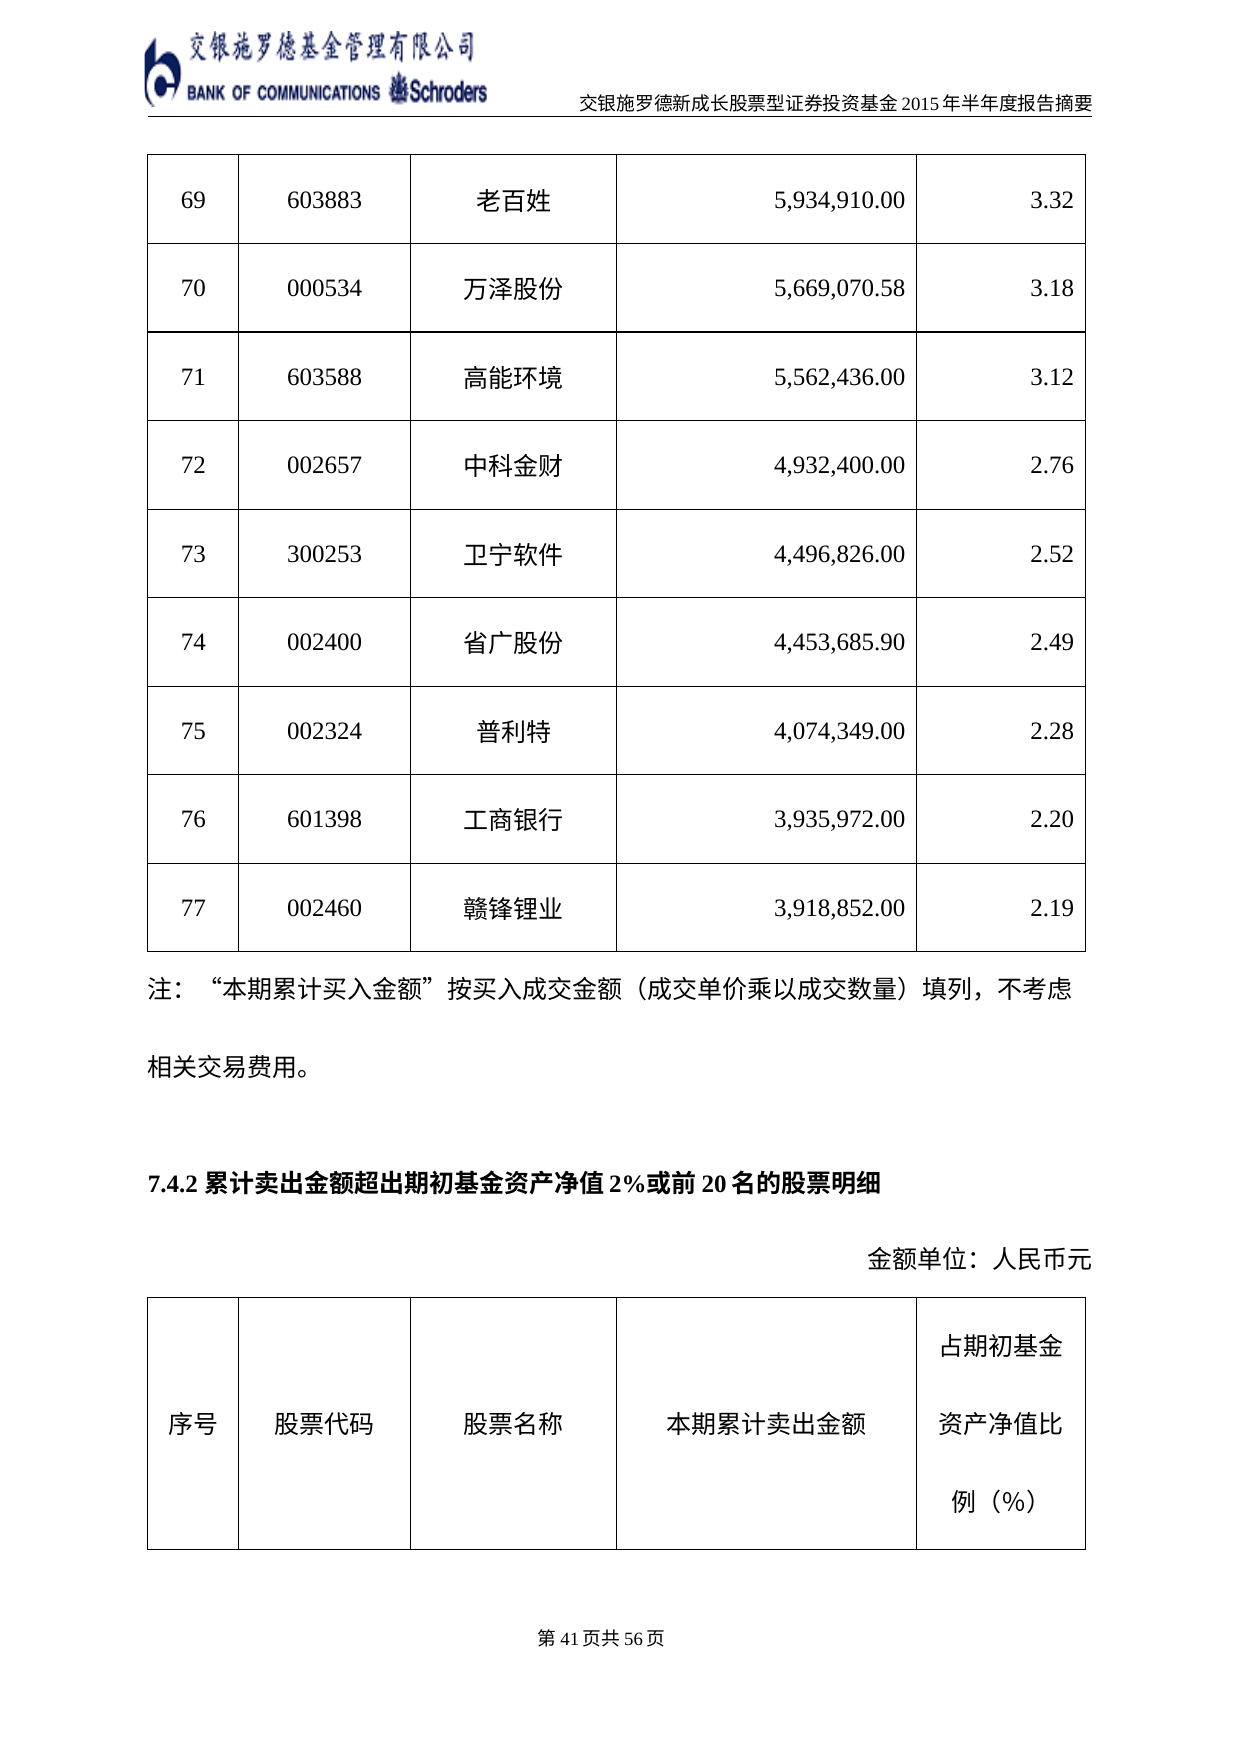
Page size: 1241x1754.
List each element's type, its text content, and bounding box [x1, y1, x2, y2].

table_header 序号 [148, 1298, 238, 1549]
table_cell 老百姓 [411, 155, 616, 243]
text 注：“本期累计买入金额”按买入成交金额（成交单价乘以成交数量）填列，不考虑相关交易费用。 [148, 955, 1092, 1098]
table_cell 5,669,070.58 [617, 244, 916, 331]
table_cell 3.18 [917, 244, 1085, 331]
table_cell 普利特 [411, 687, 616, 774]
table_cell 万泽股份 [411, 244, 616, 331]
table_header 股票名称 [411, 1298, 616, 1549]
table_header 股票代码 [239, 1298, 410, 1549]
text 金额单位：人民币元 [149, 1225, 1092, 1290]
table_cell 601398 [239, 775, 410, 863]
table_cell 002324 [239, 687, 410, 774]
table_cell 省广股份 [411, 598, 616, 686]
table_cell 3.12 [917, 333, 1085, 420]
table_cell 2.49 [917, 598, 1085, 686]
table_cell 69 [148, 155, 238, 243]
table_cell 002460 [239, 864, 410, 951]
table_cell 2.20 [917, 775, 1085, 863]
table_cell 70 [148, 244, 238, 331]
table_cell 77 [148, 864, 238, 951]
table_cell 300253 [239, 510, 410, 597]
table_cell 72 [148, 421, 238, 508]
table_cell 73 [148, 510, 238, 597]
table_cell 74 [148, 598, 238, 686]
table_cell 工商银行 [411, 775, 616, 863]
table_cell 5,934,910.00 [617, 155, 916, 243]
table_cell 2.76 [917, 421, 1085, 508]
table_cell 4,496,826.00 [617, 510, 916, 597]
table_cell 4,932,400.00 [617, 421, 916, 508]
table_cell 卫宁软件 [411, 510, 616, 597]
table_cell 2.28 [917, 687, 1085, 774]
table_cell 赣锋锂业 [411, 864, 616, 951]
table_header 占期初基金资产净值比例（％） [917, 1298, 1085, 1549]
table_cell 75 [148, 687, 238, 774]
table_header 本期累计卖出金额 [617, 1298, 916, 1549]
table_cell 000534 [239, 244, 410, 331]
table_cell 603883 [239, 155, 410, 243]
table_cell 中科金财 [411, 421, 616, 508]
table_cell 3,935,972.00 [617, 775, 916, 863]
table_cell 2.52 [917, 510, 1085, 597]
table_cell 002657 [239, 421, 410, 508]
table_cell 4,074,349.00 [617, 687, 916, 774]
table_cell 603588 [239, 333, 410, 420]
table_cell 2.19 [917, 864, 1085, 951]
text 7.4.2 累计卖出金额超出期初基金资产净值2%或前20名的股票明细 [148, 1149, 1092, 1214]
table_cell 5,562,436.00 [617, 333, 916, 420]
table_cell 4,453,685.90 [617, 598, 916, 686]
table_cell 76 [148, 775, 238, 863]
table_cell 71 [148, 333, 238, 420]
picture [144, 31, 487, 107]
table_cell 3,918,852.00 [617, 864, 916, 951]
table_cell 002400 [239, 598, 410, 686]
table_cell 3.32 [917, 155, 1085, 243]
table_cell 高能环境 [411, 333, 616, 420]
